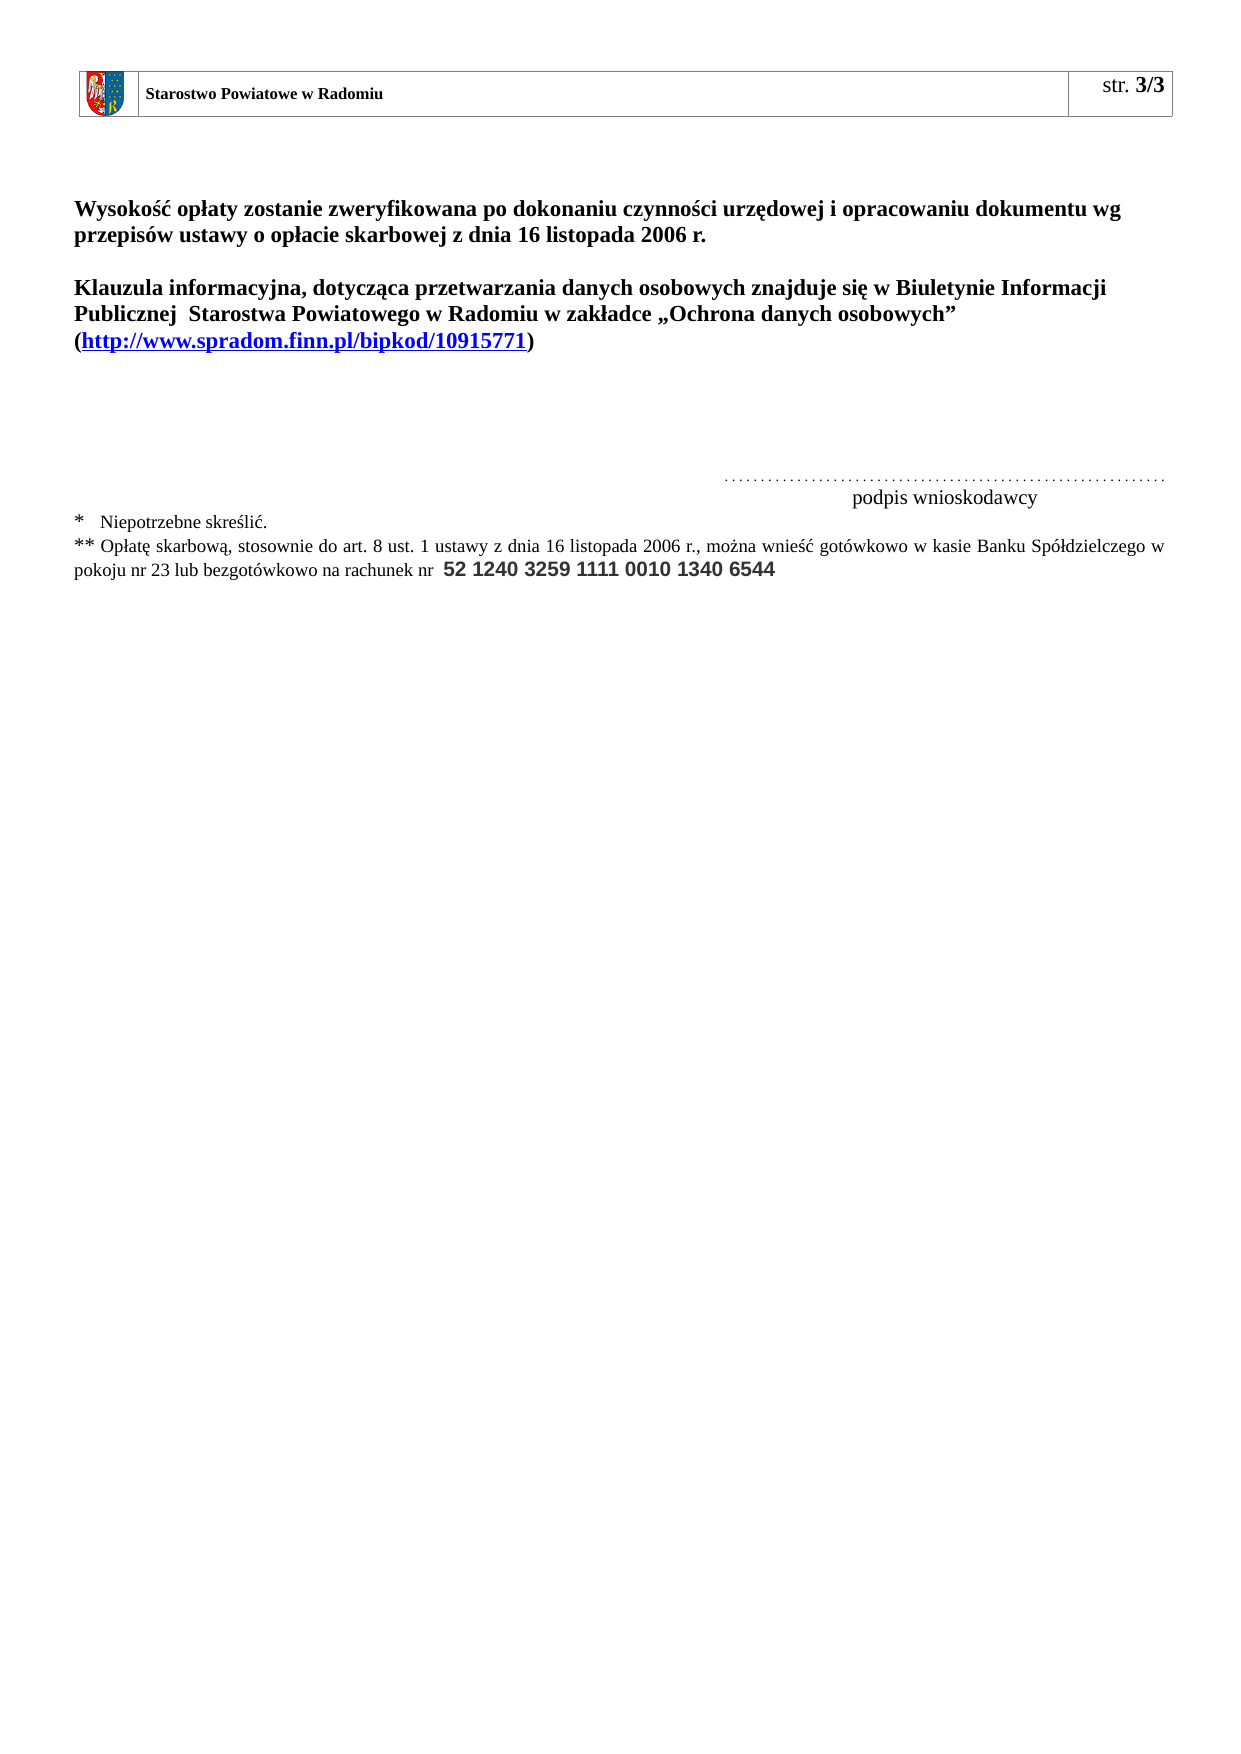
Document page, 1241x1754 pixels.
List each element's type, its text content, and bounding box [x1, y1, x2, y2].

picture [86, 71, 124, 116]
text Klauzula informacyjna, dotycząca przetwarzania danych osobowych znajduje się w Biuletynie Informacji Publicznej Starostwa Powiatowego w Radomiu w zakładce „Ochrona danych osobowych” (http://www.spradom.finn.pl/bipkod/10915771) [74, 274, 1166, 353]
table_header Starostwo Powiatowe w Radomiu [139, 72, 1068, 116]
table_header str. 3/3 [1069, 72, 1172, 116]
text * Niepotrzebne skreślić. [74, 509, 1166, 533]
text ** Opłatę skarbową, stosownie do art. 8 ust. 1 ustawy z dnia 16 listopada 2006 r., można wnieść gotówkowo w kasie Banku Spółdzielczego w pokoju nr 23 lub bezgotówkowo na rachunek nr 52 1240 3259 1111 0010 1340 6544 [74, 533, 1166, 581]
table_header [80, 72, 86, 116]
text Wysokość opłaty zostanie zweryfikowana po dokonaniu czynności urzędowej i opracowaniu dokumentu wg przepisów ustawy o opłacie skarbowej z dnia 16 listopada 2006 r. [74, 195, 1166, 248]
table_header [124, 72, 138, 116]
text . . . . . . . . . . . . . . . . . . . . . . . . . . . . . . . . . . . . . . . . . . . . . . . . . . . . . . . . . . . . . podpis wnioskodawcy [723, 468, 1166, 509]
